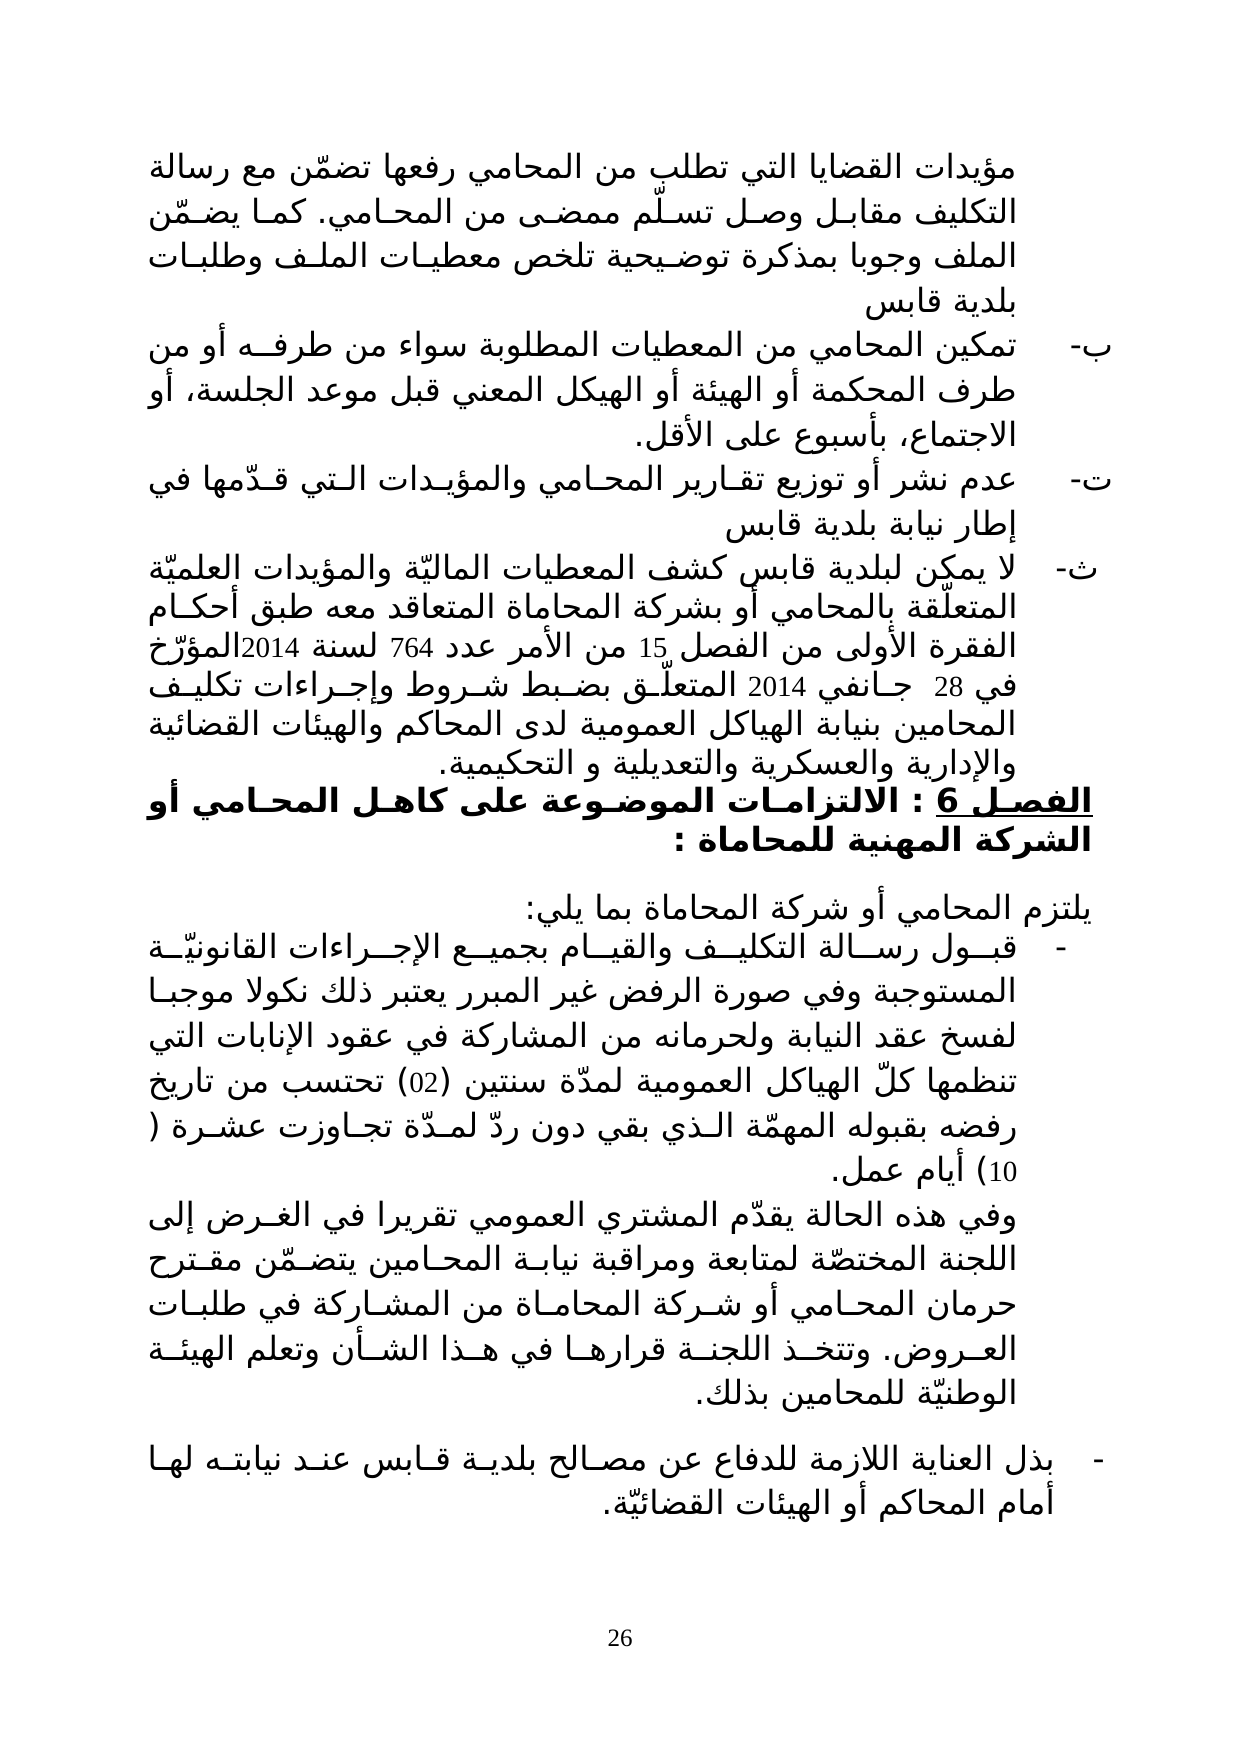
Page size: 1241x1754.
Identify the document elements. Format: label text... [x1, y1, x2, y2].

text يلتزم المحامي أو شركة المحاماة بما يلي: [148, 888, 1093, 927]
list لا يمكن لبلدية قابس كشف المعطيات الماليّة والمؤيدات العلميّة المتعلّقة بالمحامي أو بشركة المحاماة المتعاقد معه طبق أحكام الفقرة الأولى من الفصل 15 من الأمر عدد 764 لسنة 2014المؤرّخ في 28 جانفي 2014 المتعلّق بضبط شروط وإجراءات تكليف المحامين بنيابة الهياكل العمومية لدى المحاكم والهيئات القضائية والإدارية والعسكرية والتعديلية و التحكيمية. [148, 549, 1055, 782]
list عدم نشر أو توزيع تقارير المحامي والمؤيدات التي قدّمها في إطار نيابة بلدية قابس [148, 460, 1069, 543]
text الفصل 6 : الالتزامات الموضوعة على كاهل المحامي أو الشركة المهنية للمحاماة : [148, 782, 1093, 860]
list بذل العناية اللازمة للدفاع عن مصالح بلدية قابس عند نيابته لها أمام المحاكم أو الهيئات القضائيّة. [148, 1439, 1093, 1522]
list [148, 148, 1069, 320]
list تمكين المحامي من المعطيات المطلوبة سواء من طرفه أو من طرف المحكمة أو الهيئة أو الهيكل المعني قبل موعد الجلسة، أو الاجتماع، بأسبوع على الأقل. [148, 326, 1069, 454]
list وفي هذه الحالة يقدّم المشتري العمومي تقريرا في الغرض إلى اللجنة المختصّة لمتابعة ومراقبة نيابة المحامين يتضمّن مقترح حرمان المحامي أو شركة المحاماة من المشاركة في طلبات العروض. وتتخذ اللجنة قرارها في هذا الشأن وتعلم الهيئة الوطنيّة للمحامين بذلك. [148, 1195, 1018, 1412]
list قبول رسالة التكليف والقيام بجميع الإجراءات القانونيّة المستوجبة وفي صورة الرفض غير المبرر يعتبر ذلك نكولا موجبا لفسخ عقد النيابة ولحرمانه من المشاركة في عقود الإنابات التي تنظمها كلّ الهياكل العمومية لمدّة سنتين (02) تحتسب من تاريخ رفضه بقبوله المهمّة الذي بقي دون ردّ لمدّة تجاوزت عشرة (10) أيام عمل. [148, 927, 1055, 1189]
